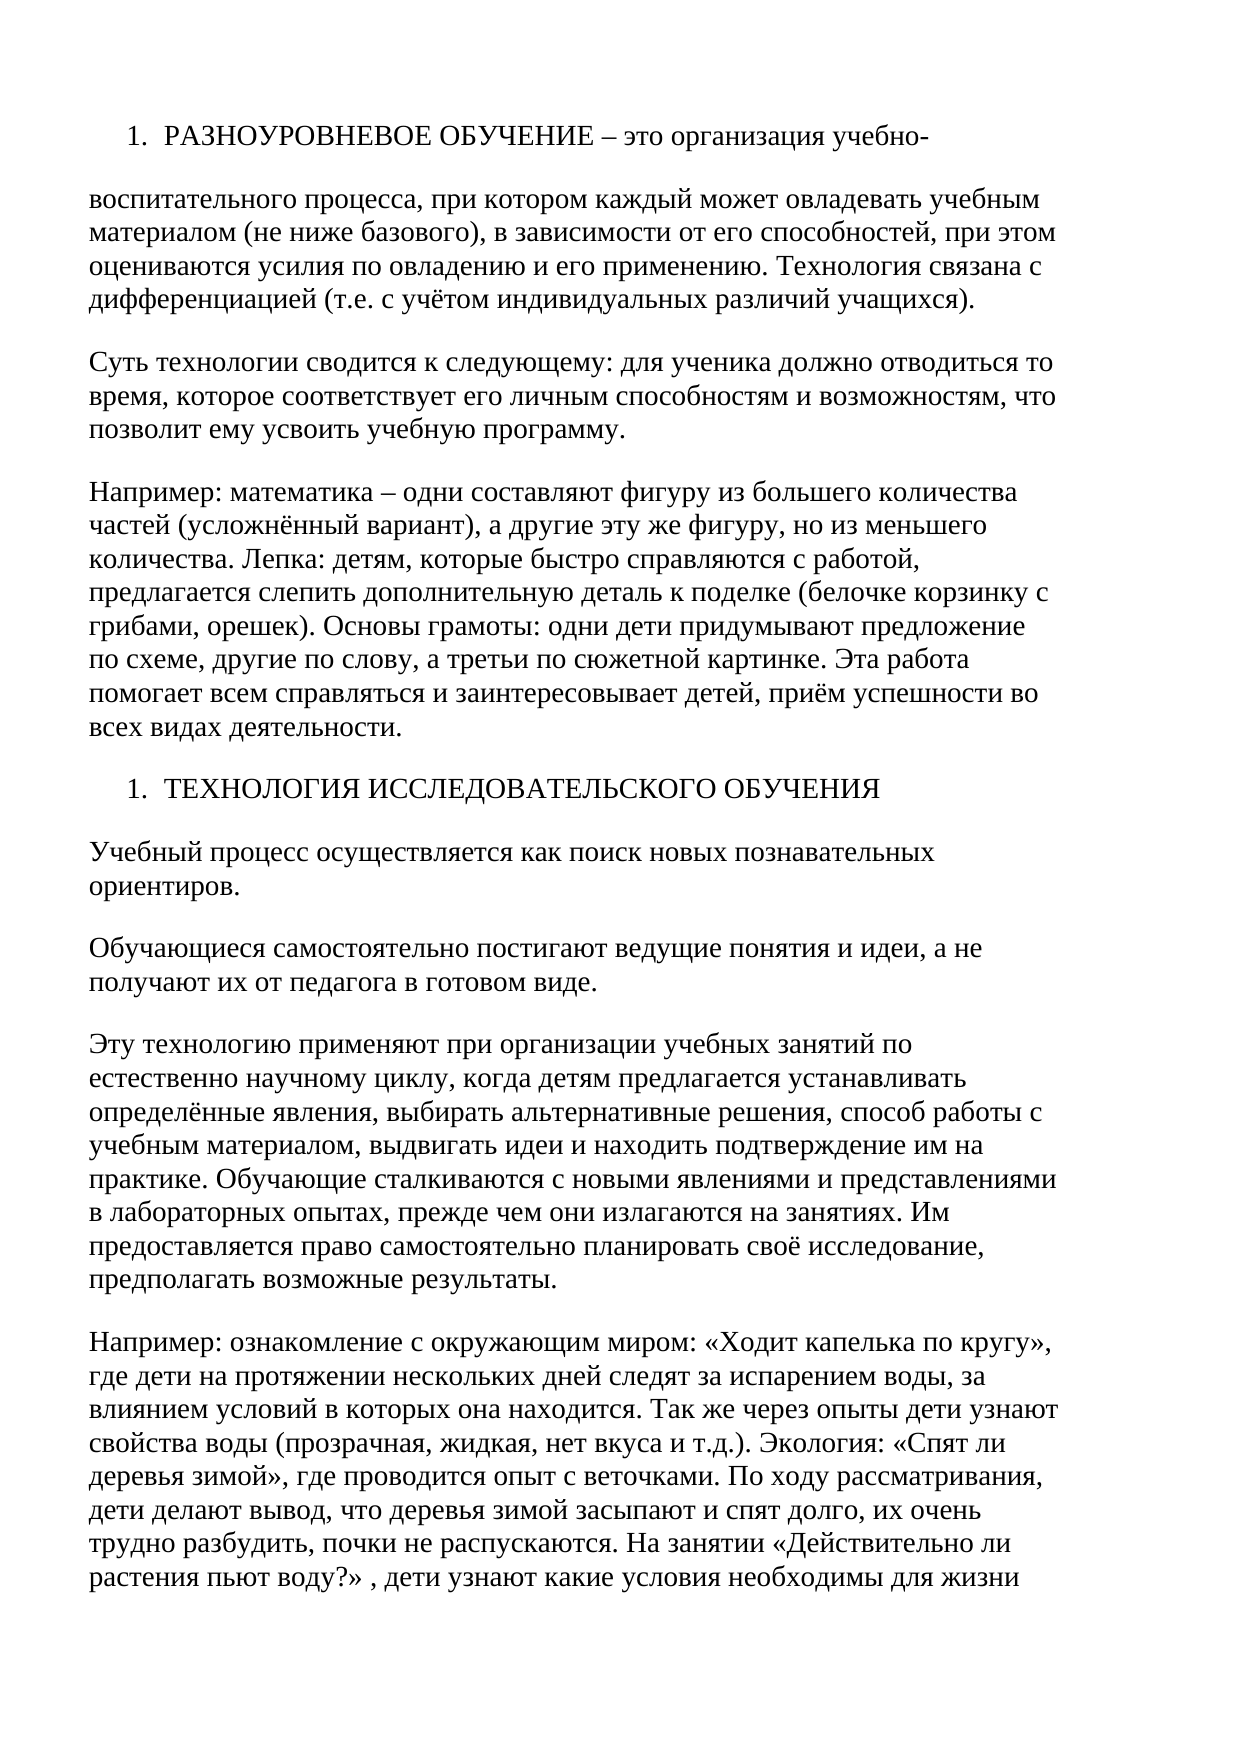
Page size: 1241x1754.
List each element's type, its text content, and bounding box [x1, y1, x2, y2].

text Суть технологии сводится к следующему: для ученика должно отводиться то время, которое соответствует его личным способностям и возможностям, что позволит ему усвоить учебную программу. [88, 344, 1063, 445]
text Например: математика – одни составляют фигуру из большего количества частей (усложнённый вариант), а другие эту же фигуру, но из меньшего количества. Лепка: детям, которые быстро справляются с работой, предлагается слепить дополнительную деталь к поделке (белочке корзинку с грибами, орешек). Основы грамоты: одни дети придумывают предложение по схеме, другие по слову, а третьи по сюжетной картинке. Эта работа помогает всем справляться и заинтересовывает детей, приём успешности во всех видах деятельности. [88, 474, 1063, 742]
text Эту технологию применяют при организации учебных занятий по естественно научному циклу, когда детям предлагается устанавливать определённые явления, выбирать альтернативные решения, способ работы с учебным материалом, выдвигать идеи и находить подтверждение им на практике. Обучающие сталкиваются с новыми явлениями и представлениями в лабораторных опытах, прежде чем они излагаются на занятиях. Им предоставляется право самостоятельно планировать своё исследование, предполагать возможные результаты. [88, 1027, 1063, 1295]
text Обучающиеся самостоятельно постигают ведущие понятия и идеи, а не получают их от педагога в готовом виде. [88, 930, 1063, 997]
text Учебный процесс осуществляется как поиск новых познавательных ориентиров. [88, 834, 1063, 901]
list РАЗНОУРОВНЕВОЕ ОБУЧЕНИЕ – это организация учебно- [126, 118, 1063, 152]
text воспитательного процесса, при котором каждый может овладевать учебным материалом (не ниже базового), в зависимости от его способностей, при этом оцениваются усилия по овладению и его применению. Технология связана с дифференциацией (т.е. с учётом индивидуальных различий учащихся). [88, 181, 1063, 315]
list ТЕХНОЛОГИЯ ИССЛЕДОВАТЕЛЬСКОГО ОБУЧЕНИЯ [126, 771, 1063, 805]
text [88, 1324, 1063, 1592]
